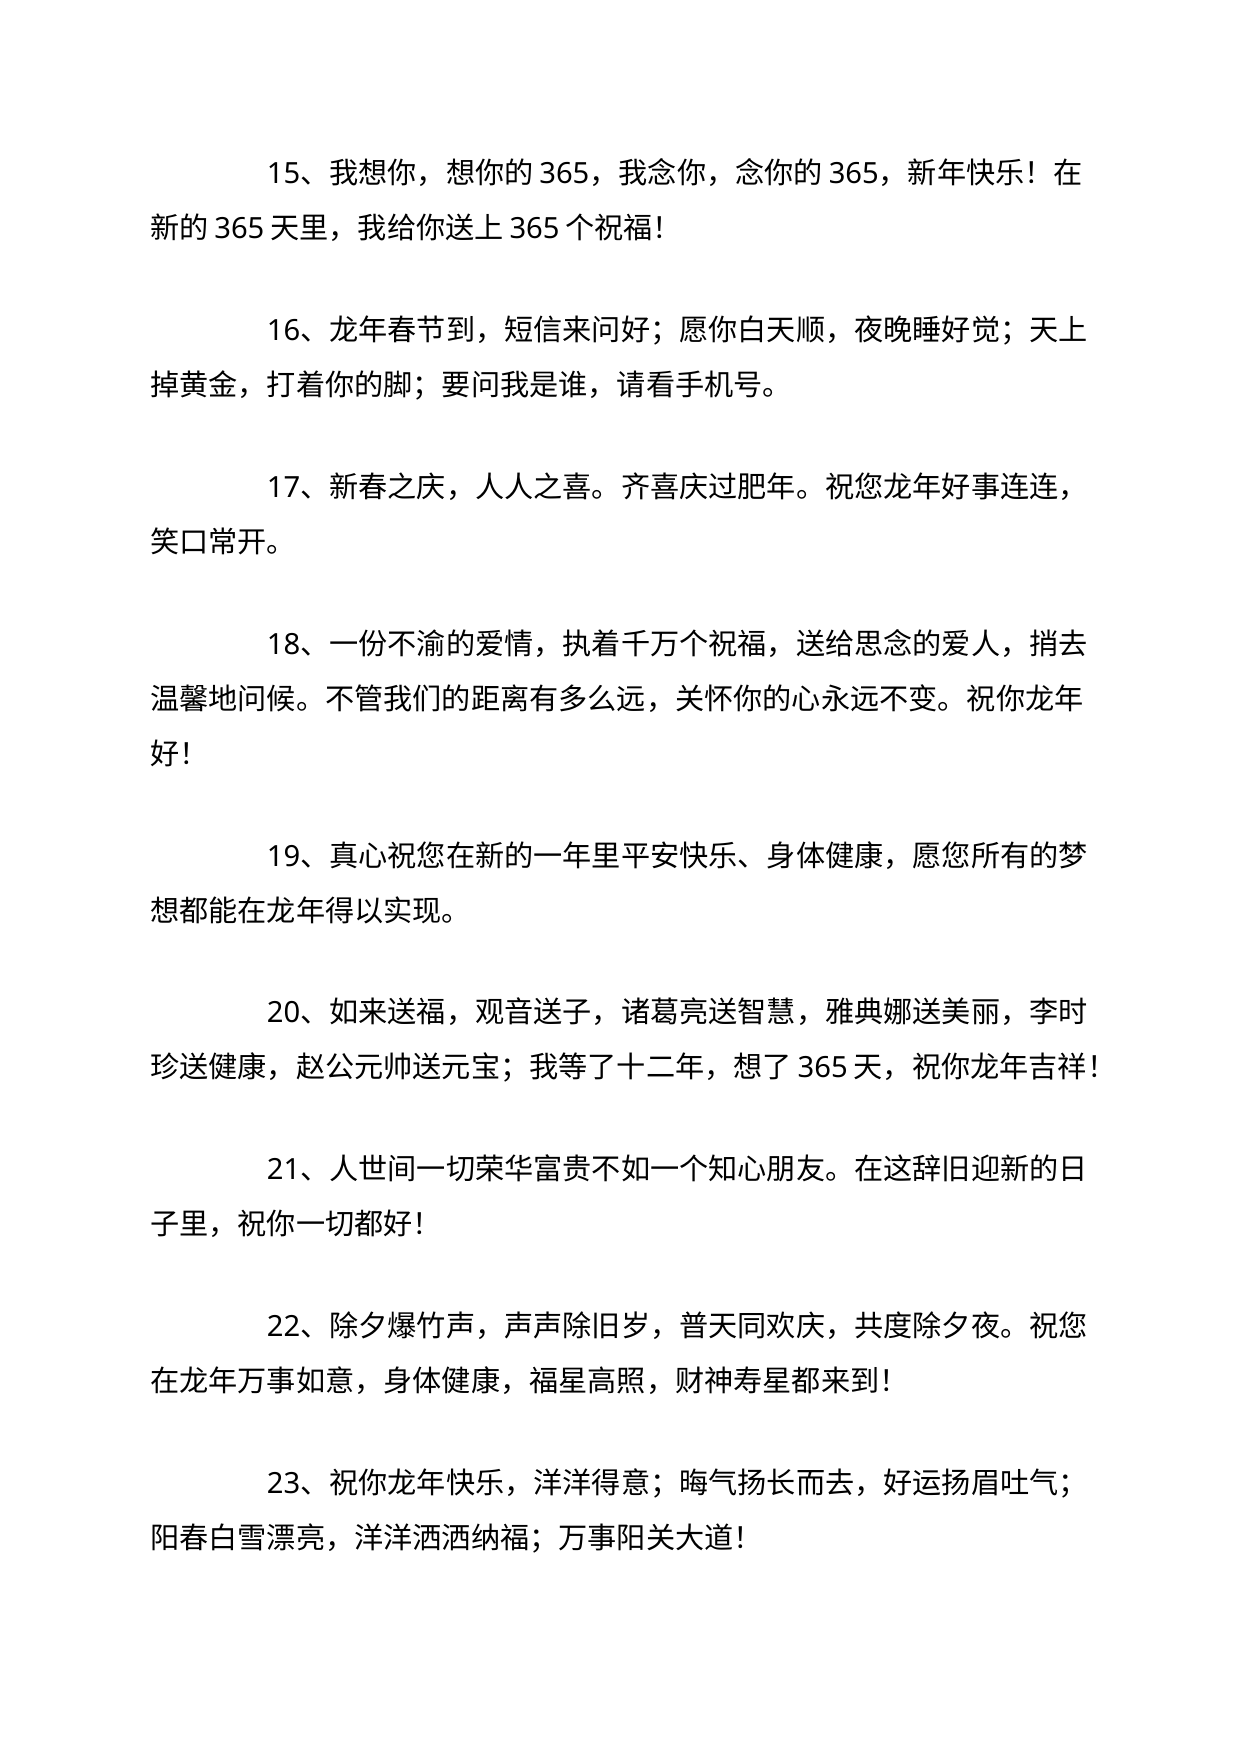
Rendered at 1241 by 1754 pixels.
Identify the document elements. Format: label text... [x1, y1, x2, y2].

text 21、人世间一切荣华富贵不如一个知心朋友。在这辞旧迎新的日子里，祝你一切都好！ [150, 1146, 1090, 1243]
text 18、一份不渝的爱情，执着千万个祝福，送给思念的爱人，捎去温馨地问候。不管我们的距离有多么远，关怀你的心永远不变。祝你龙年好！ [150, 621, 1090, 773]
text 15、我想你，想你的365，我念你，念你的365，新年快乐！在新的365天里，我给你送上365个祝福！ [150, 150, 1090, 247]
text 19、真心祝您在新的一年里平安快乐、身体健康，愿您所有的梦想都能在龙年得以实现。 [150, 832, 1090, 929]
text 23、祝你龙年快乐，洋洋得意；晦气扬长而去，好运扬眉吐气；阳春白雪漂亮，洋洋洒洒纳福；万事阳关大道！ [150, 1459, 1090, 1557]
text 20、如来送福，观音送子，诸葛亮送智慧，雅典娜送美丽，李时珍送健康，赵公元帅送元宝；我等了十二年，想了365天，祝你龙年吉祥！ [150, 989, 1090, 1086]
text 17、新春之庆，人人之喜。齐喜庆过肥年。祝您龙年好事连连，笑口常开。 [150, 464, 1090, 561]
text 22、除夕爆竹声，声声除旧岁，普天同欢庆，共度除夕夜。祝您在龙年万事如意，身体健康，福星高照，财神寿星都来到！ [150, 1303, 1090, 1400]
text 16、龙年春节到，短信来问好；愿你白天顺，夜晚睡好觉；天上掉黄金，打着你的脚；要问我是谁，请看手机号。 [150, 307, 1090, 404]
